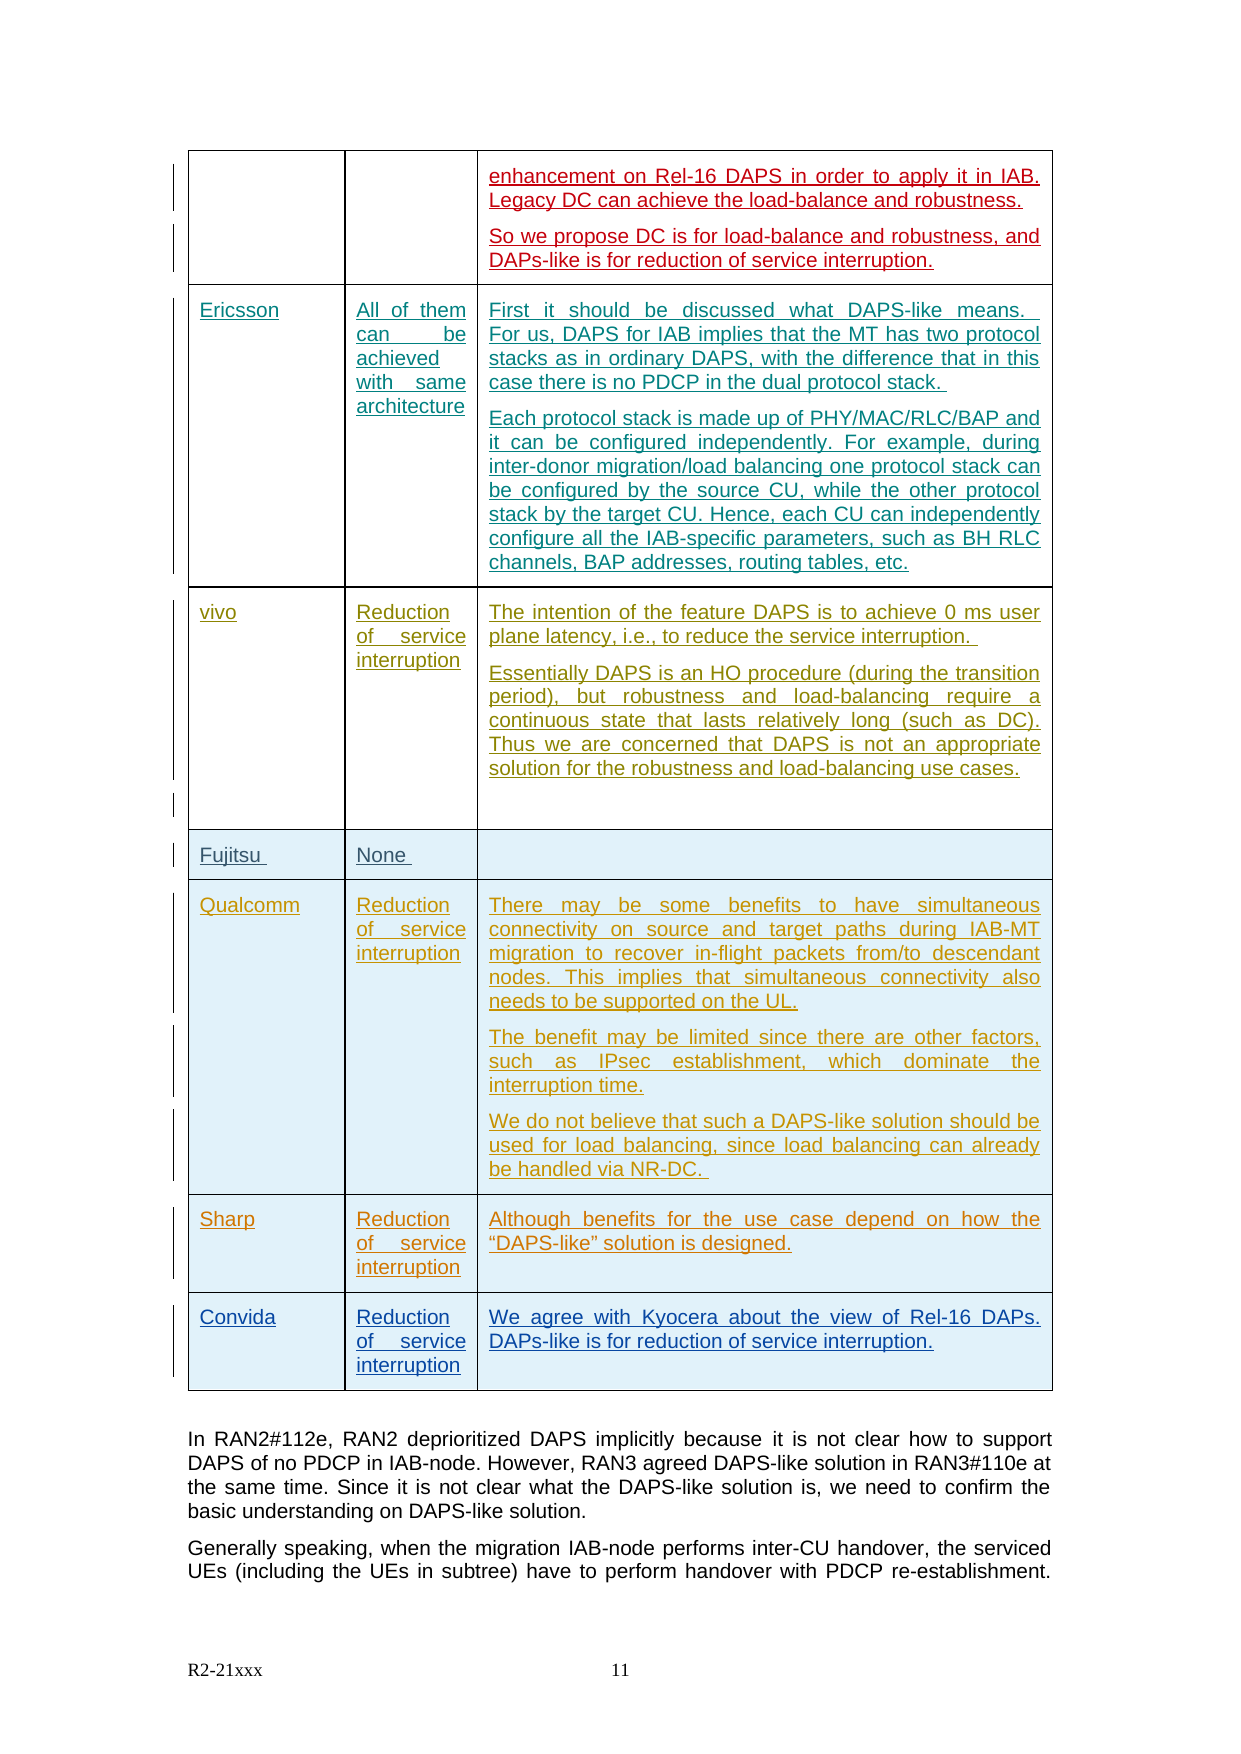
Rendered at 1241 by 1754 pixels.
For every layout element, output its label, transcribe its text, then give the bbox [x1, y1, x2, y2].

table_cell [346, 588, 477, 829]
table_cell [478, 588, 1052, 829]
table_cell [189, 588, 344, 829]
table_cell [189, 151, 344, 284]
table_cell [478, 285, 1052, 586]
table_cell [189, 285, 344, 586]
table_cell [346, 151, 477, 284]
table_cell [478, 151, 1052, 284]
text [187, 1535, 1053, 1583]
text In RAN2#112e, RAN2 deprioritized DAPS implicitly because it is not clear how to support DAPS of no PDCP in IAB-node. However, RAN3 agreed DAPS-like solution in RAN3#110e at the same time. Since it is not clear what the DAPS-like solution is, we need to confirm the basic understanding on DAPS-like solution. [187, 1427, 1053, 1523]
table_cell [346, 285, 477, 586]
